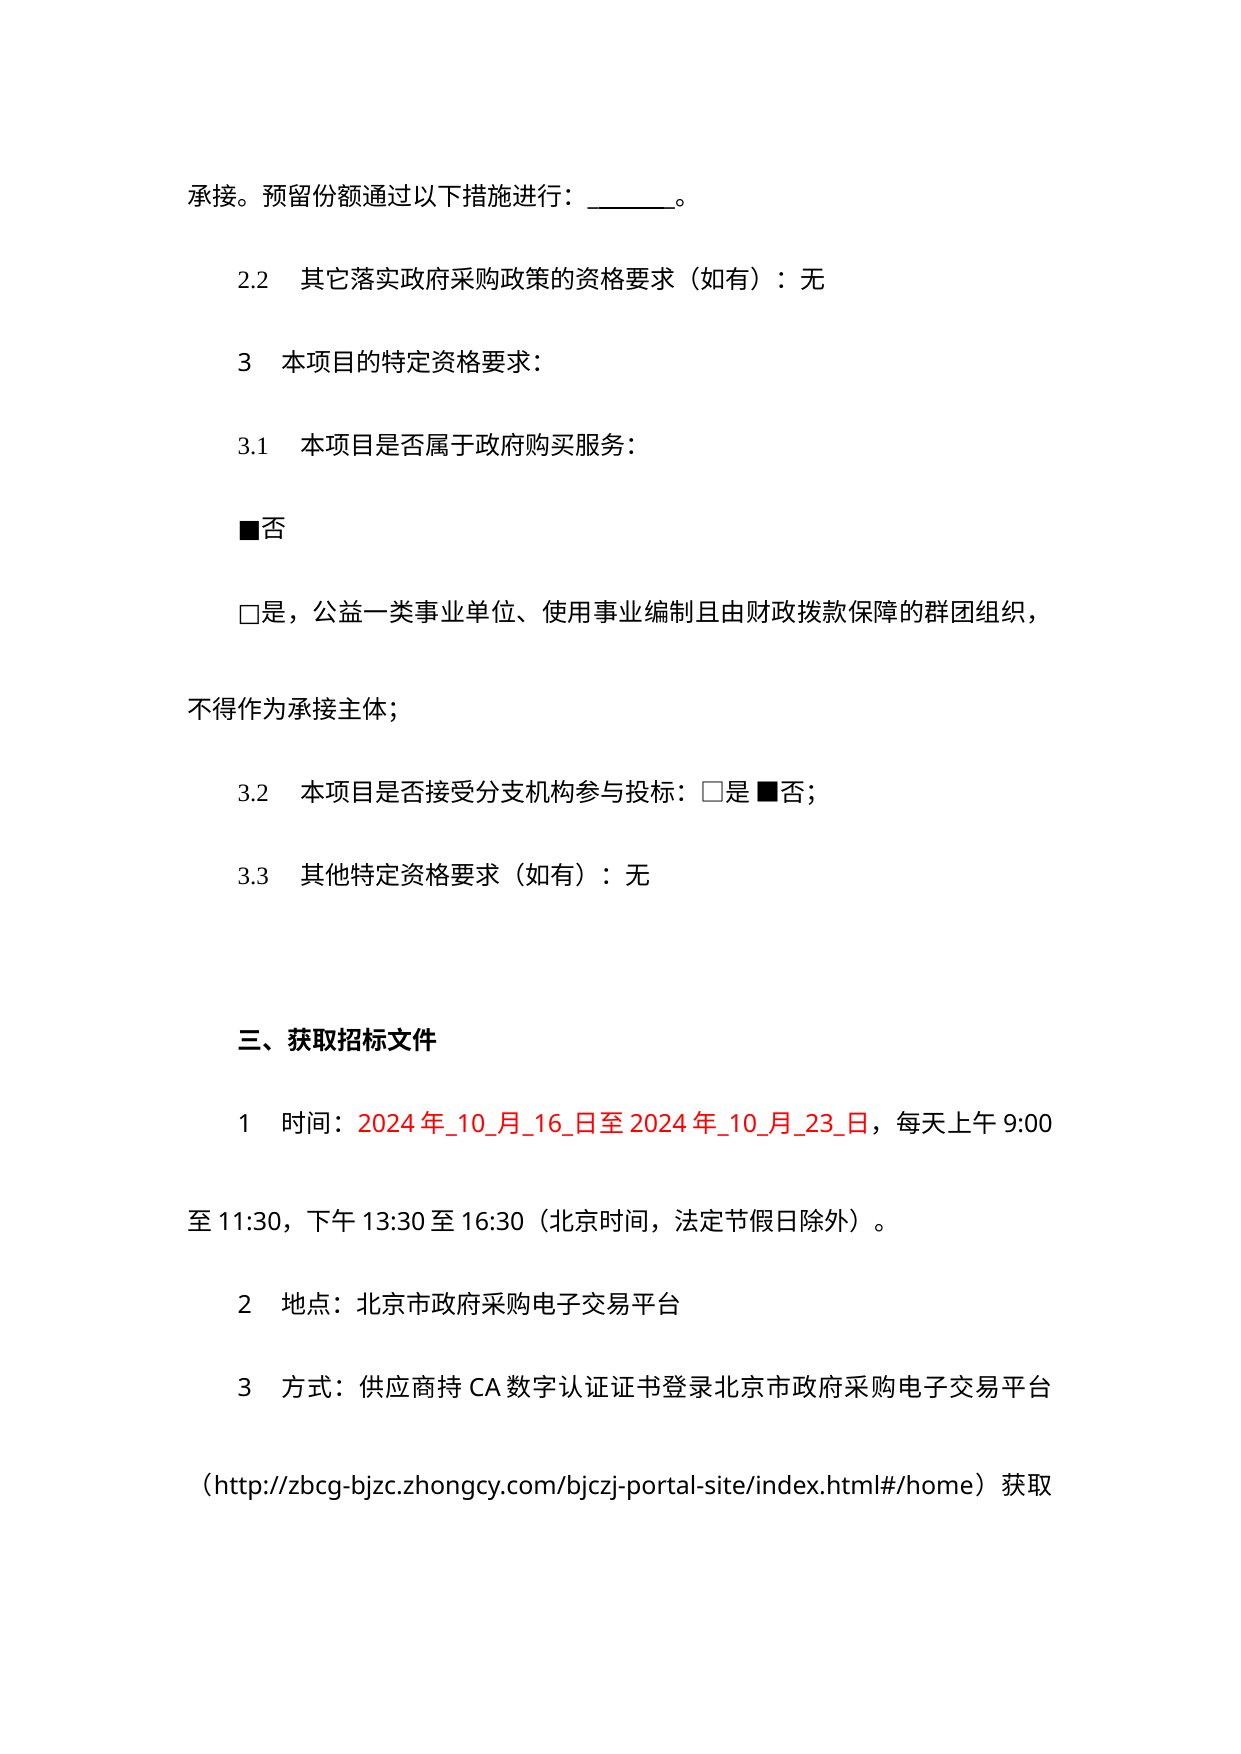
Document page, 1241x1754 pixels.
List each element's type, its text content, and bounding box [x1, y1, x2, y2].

text □是，公益一类事业单位、使用事业编制且由财政拨款保障的群团组织，不得作为承接主体； [187, 578, 1053, 740]
list 其他特定资格要求（如有）：无 [187, 841, 1053, 906]
subtitle 三、获取招标文件 [187, 1006, 1053, 1071]
list 地点：北京市政府采购电子交易平台 [187, 1270, 1053, 1335]
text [187, 162, 1053, 227]
text ■否 [187, 494, 1053, 559]
list 时间：2024年_10_月_16_日至2024年_10_月_23_日，每天上午9:00至11:30，下午13:30至16:30（北京时间，法定节假日除外）。 [187, 1089, 1053, 1252]
list 本项目是否属于政府购买服务： [187, 411, 1053, 476]
list 其它落实政府采购政策的资格要求（如有）：无 [187, 245, 1053, 310]
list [187, 1353, 1053, 1516]
list 本项目是否接受分支机构参与投标：□是 ■否； [187, 758, 1053, 823]
list 本项目的特定资格要求： [187, 328, 1053, 393]
